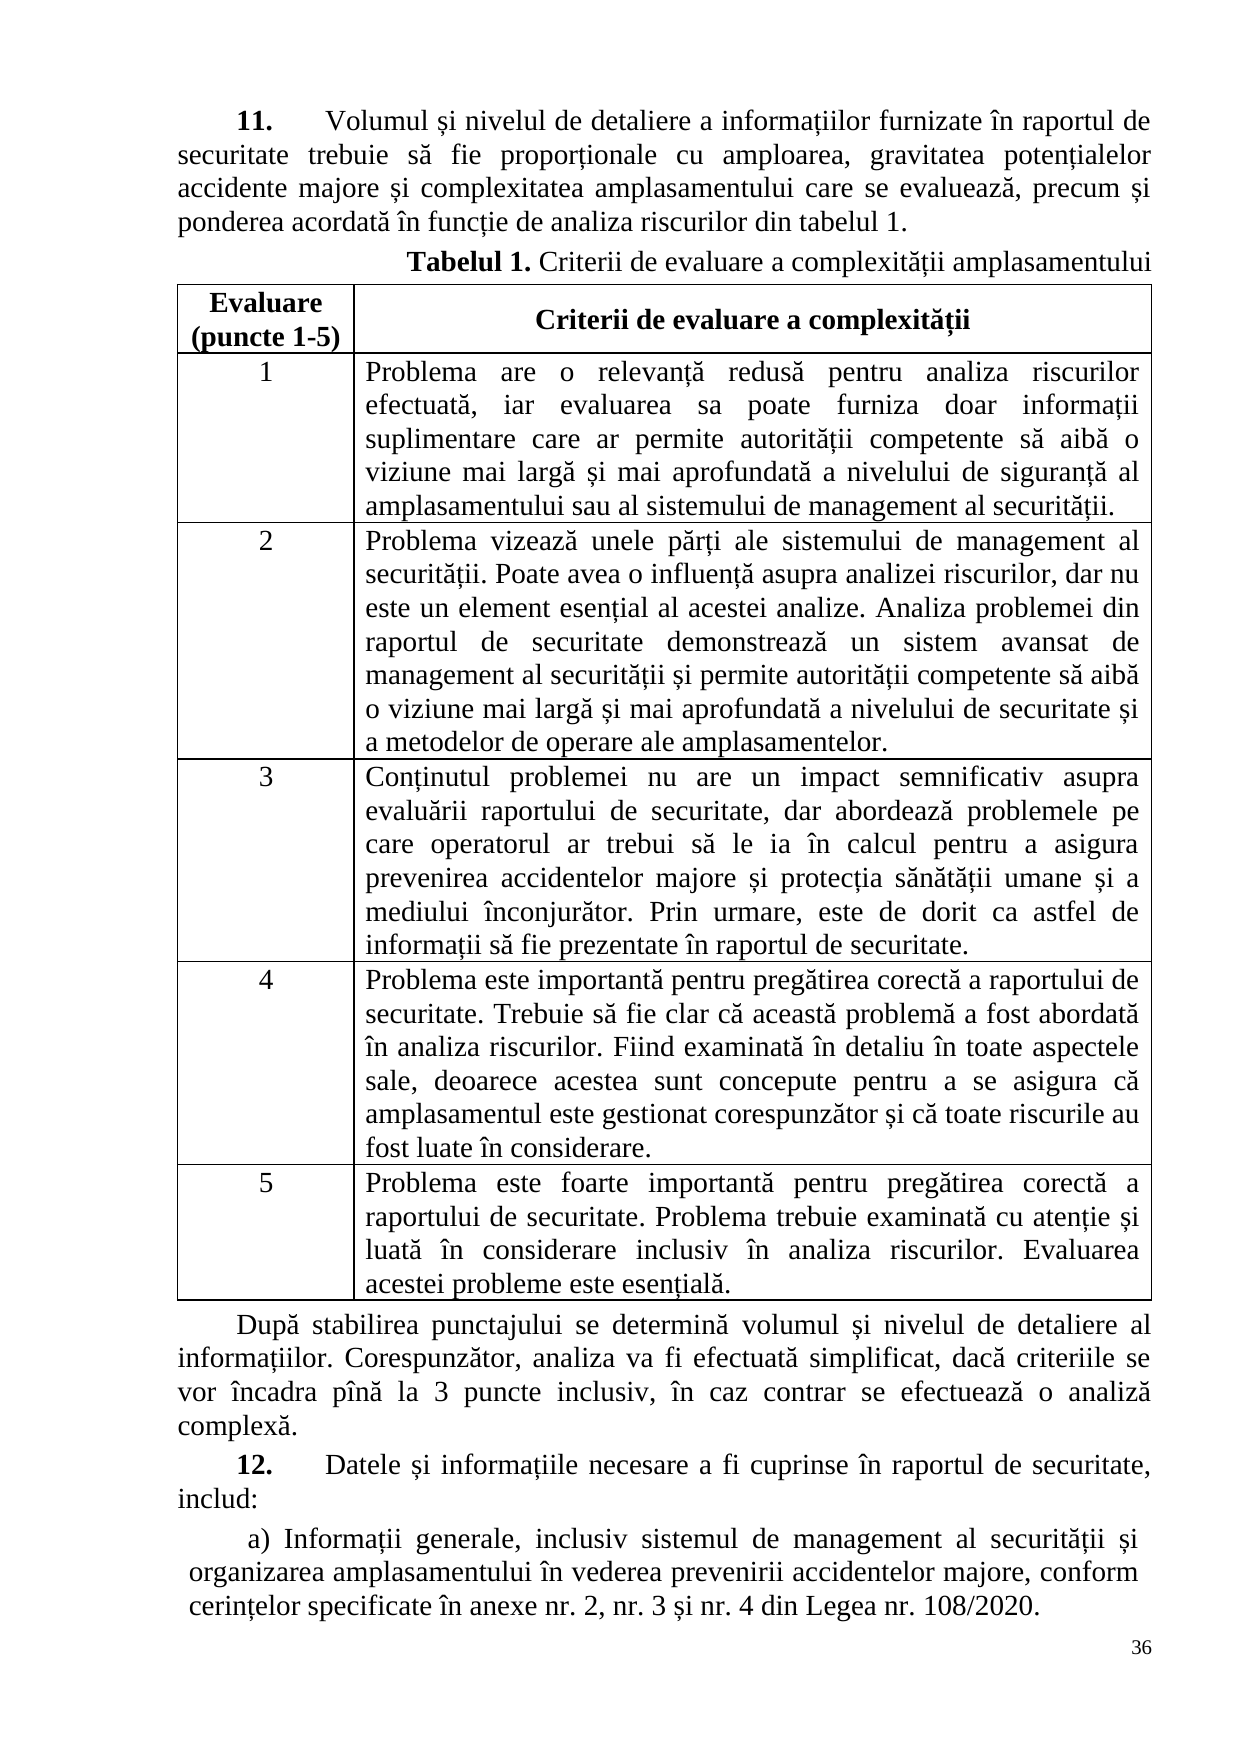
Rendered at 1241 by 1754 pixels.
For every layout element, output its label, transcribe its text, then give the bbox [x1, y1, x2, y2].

table_cell 4 [178, 962, 353, 1163]
table_cell Conținutul problemei nu are un impact semnificativ asupra evaluării raportului de securitate, dar abordează problemele pe care operatorul ar trebui să le ia în calcul pentru a asigura prevenirea accidentelor majore și protecția sănătății umane și a mediului înconjurător. Prin urmare, este de dorit ca astfel de informații să fie prezentate în raportul de securitate. [355, 760, 1151, 961]
table_header Evaluare (puncte 1-5) [178, 285, 353, 352]
list Datele și informațiile necesare a fi cuprinse în raportul de securitate, includ: [177, 1447, 1152, 1514]
table_cell 3 [178, 760, 353, 961]
table_cell Problema vizează unele părți ale sistemului de management al securității. Poate avea o influență asupra analizei riscurilor, dar nu este un element esențial al acestei analize. Analiza problemei din raportul de securitate demonstrează un sistem avansat de management al securității și permite autorității competente să aibă o viziune mai largă și mai aprofundată a nivelului de securitate și a metodelor de operare ale amplasamentelor. [355, 523, 1151, 758]
table_cell Problema este importantă pentru pregătirea corectă a raportului de securitate. Trebuie să fie clar că această problemă a fost abordată în analiza riscurilor. Fiind examinată în detaliu în toate aspectele sale, deoarece acestea sunt concepute pentru a se asigura că amplasamentul este gestionat corespunzător și că toate riscurile au fost luate în considerare. [355, 962, 1151, 1163]
table_cell 2 [178, 523, 353, 758]
table_cell 1 [178, 354, 353, 522]
list Volumul și nivelul de detaliere a informațiilor furnizate în raportul de securitate trebuie să fie proporționale cu amploarea, gravitatea potențialelor accidente majore și complexitatea amplasamentului care se evaluează, precum și ponderea acordată în funcție de analiza riscurilor din tabelul 1. [177, 103, 1152, 238]
table_cell Problema are o relevanță redusă pentru analiza riscurilor efectuată, iar evaluarea sa poate furniza doar informații suplimentare care ar permite autorității competente să aibă o viziune mai largă și mai aprofundată a nivelului de siguranță al amplasamentului sau al sistemului de management al securității. [355, 354, 1151, 522]
text După stabilirea punctajului se determină volumul și nivelul de detaliere al informațiilor. Corespunzător, analiza va fi efectuată simplificat, dacă criteriile se vor încadra pînă la 3 puncte inclusiv, în caz contrar se efectuează o analiză complexă. [177, 1307, 1152, 1441]
text Tabelul 1. Criterii de evaluare a complexității amplasamentului [177, 244, 1152, 277]
table_header Criterii de evaluare a complexității [355, 285, 1151, 352]
table_cell 5 [178, 1165, 353, 1299]
table_cell Problema este foarte importantă pentru pregătirea corectă a raportului de securitate. Problema trebuie examinată cu atenție și luată în considerare inclusiv în analiza riscurilor. Evaluarea acestei probleme este esențială. [355, 1165, 1151, 1299]
table_header a) Informații generale, inclusiv sistemul de management al securității și organizarea amplasamentului în vederea prevenirii accidentelor majore, conform cerințelor specificate în anexe nr. 2, nr. 3 și nr. 4 din Legea nr. 108/2020. [177, 1521, 1151, 1628]
